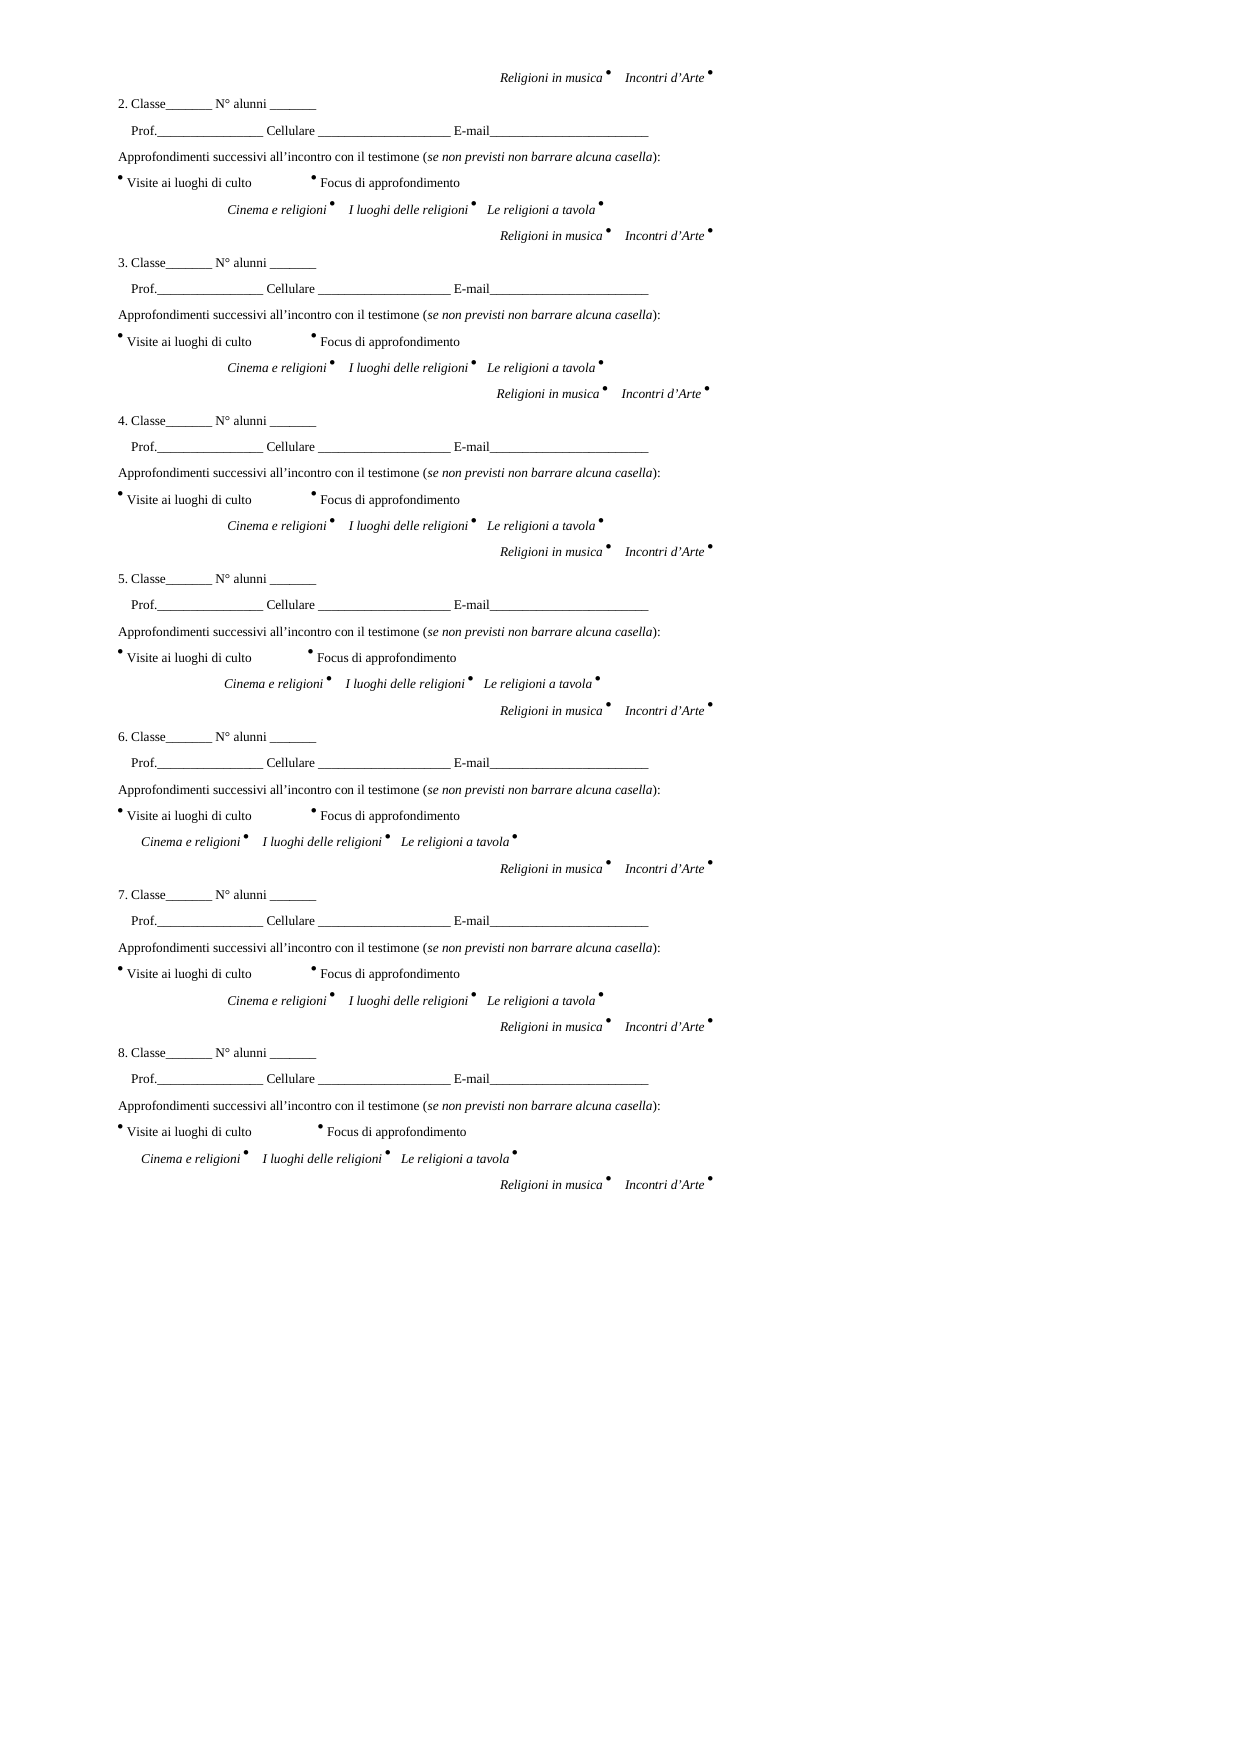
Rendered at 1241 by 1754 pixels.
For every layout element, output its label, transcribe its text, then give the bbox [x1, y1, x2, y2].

text 8. Classe_______ N° alunni _______ [118, 1034, 1122, 1061]
text Religioni in musica  Incontri d’Arte  [118, 533, 1122, 560]
text Prof.________________ Cellulare ____________________ E-mail________________________ [118, 428, 1122, 454]
text  Visite ai luoghi di culto  Focus di approfondimento [118, 797, 1122, 823]
text Religioni in musica  Incontri d’Arte  [118, 59, 1122, 85]
text Cinema e religioni  I luoghi delle religioni  Le religioni a tavola  [118, 507, 1122, 533]
text Approfondimenti successivi all’incontro con il testimone (se non previsti non barrare alcuna casella): [118, 454, 1122, 481]
text  Visite ai luoghi di culto  Focus di approfondimento [118, 481, 1122, 507]
text Prof.________________ Cellulare ____________________ E-mail________________________ [118, 270, 1122, 296]
text 3. Classe_______ N° alunni _______ [118, 243, 1122, 270]
text 4. Classe_______ N° alunni _______ [118, 402, 1122, 428]
text Prof.________________ Cellulare ____________________ E-mail________________________ [118, 1061, 1122, 1087]
text Religioni in musica  Incontri d’Arte  [118, 850, 1122, 876]
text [118, 138, 1122, 164]
text Approfondimenti successivi all’incontro con il testimone (se non previsti non barrare alcuna casella): [118, 929, 1122, 955]
text 2. Classe_______ N° alunni _______ [118, 85, 1122, 112]
text Religioni in musica  Incontri d’Arte  [118, 1166, 1122, 1192]
text Cinema e religioni  I luoghi delle religioni  Le religioni a tavola  [118, 665, 1122, 692]
text 7. Classe_______ N° alunni _______ [118, 876, 1122, 902]
text Prof.________________ Cellulare ____________________ E-mail________________________ [118, 744, 1122, 771]
text  Visite ai luoghi di culto  Focus di approfondimento [118, 639, 1122, 665]
text Cinema e religioni  I luoghi delle religioni  Le religioni a tavola  [118, 191, 1122, 217]
text Cinema e religioni  I luoghi delle religioni  Le religioni a tavola  [118, 349, 1122, 375]
text Religioni in musica  Incontri d’Arte  [118, 1008, 1122, 1034]
text Religioni in musica  Incontri d’Arte  [118, 692, 1122, 718]
text Cinema e religioni  I luoghi delle religioni  Le religioni a tavola  [118, 981, 1122, 1008]
text 6. Classe_______ N° alunni _______ [118, 718, 1122, 744]
text Approfondimenti successivi all’incontro con il testimone (se non previsti non barrare alcuna casella): [118, 612, 1122, 639]
text 5. Classe_______ N° alunni _______ [118, 560, 1122, 586]
text  Visite ai luoghi di culto  Focus di approfondimento [118, 955, 1122, 981]
text Cinema e religioni  I luoghi delle religioni  Le religioni a tavola  [118, 823, 1122, 850]
text Religioni in musica  Incontri d’Arte  [118, 375, 1122, 402]
text Cinema e religioni  I luoghi delle religioni  Le religioni a tavola  [118, 1139, 1122, 1166]
text  Visite ai luoghi di culto  Focus di approfondimento [118, 1113, 1122, 1139]
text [118, 164, 1122, 191]
text Prof.________________ Cellulare ____________________ E-mail________________________ [118, 586, 1122, 612]
text  Visite ai luoghi di culto  Focus di approfondimento [118, 323, 1122, 349]
text Approfondimenti successivi all’incontro con il testimone (se non previsti non barrare alcuna casella): [118, 1087, 1122, 1113]
text Approfondimenti successivi all’incontro con il testimone (se non previsti non barrare alcuna casella): [118, 771, 1122, 797]
text Prof.________________ Cellulare ____________________ E-mail________________________ [118, 902, 1122, 929]
text Approfondimenti successivi all’incontro con il testimone (se non previsti non barrare alcuna casella): [118, 296, 1122, 323]
text Religioni in musica  Incontri d’Arte  [118, 217, 1122, 243]
text Prof.________________ Cellulare ____________________ E-mail________________________ [118, 112, 1122, 138]
